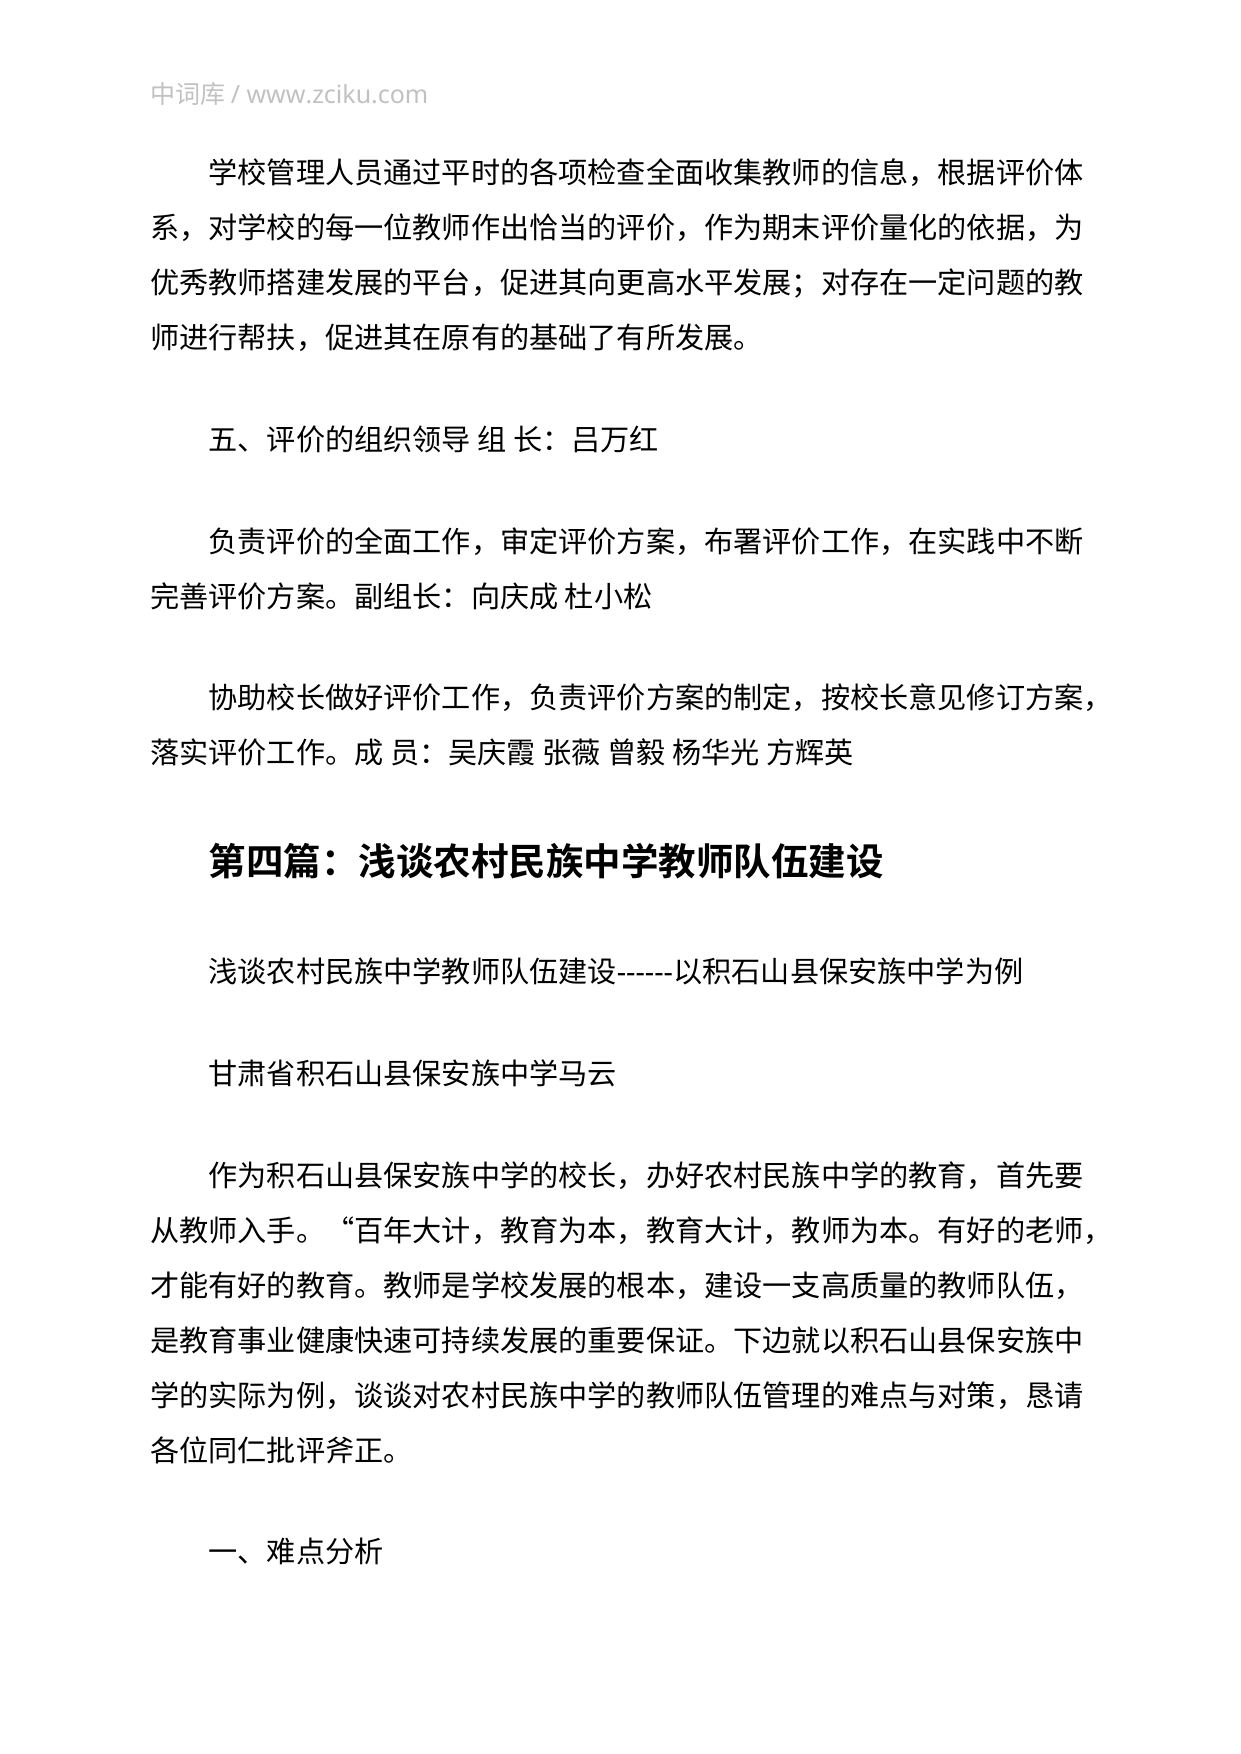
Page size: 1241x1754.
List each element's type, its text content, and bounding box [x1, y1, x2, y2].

text 甘肃省积石山县保安族中学马云 [150, 1051, 1090, 1093]
text 一、难点分析 [150, 1529, 1090, 1571]
text 第四篇：浅谈农村民族中学教师队伍建设 [150, 832, 1090, 886]
text 浅谈农村民族中学教师队伍建设------以积石山县保安族中学为例 [150, 949, 1090, 991]
text 五、评价的组织领导 组 长：吕万红 [150, 416, 1090, 459]
text 学校管理人员通过平时的各项检查全面收集教师的信息，根据评价体系，对学校的每一位教师作出恰当的评价，作为期末评价量化的依据，为优秀教师搭建发展的平台，促进其向更高水平发展；对存在一定问题的教师进行帮扶，促进其在原有的基础了有所发展。 [150, 150, 1090, 357]
text 作为积石山县保安族中学的校长，办好农村民族中学的教育，首先要从教师入手。“百年大计，教育为本，教育大计，教师为本。有好的老师，才能有好的教育。教师是学校发展的根本，建设一支高质量的教师队伍，是教育事业健康快速可持续发展的重要保证。下边就以积石山县保安族中学的实际为例，谈谈对农村民族中学的教师队伍管理的难点与对策，恳请各位同仁批评斧正。 [150, 1153, 1090, 1469]
text 协助校长做好评价工作，负责评价方案的制定，按校长意见修订方案，落实评价工作。成 员：吴庆霞 张薇 曾毅 杨华光 方辉英 [150, 675, 1090, 772]
text 负责评价的全面工作，审定评价方案，布署评价工作，在实践中不断完善评价方案。副组长：向庆成 杜小松 [150, 518, 1090, 615]
